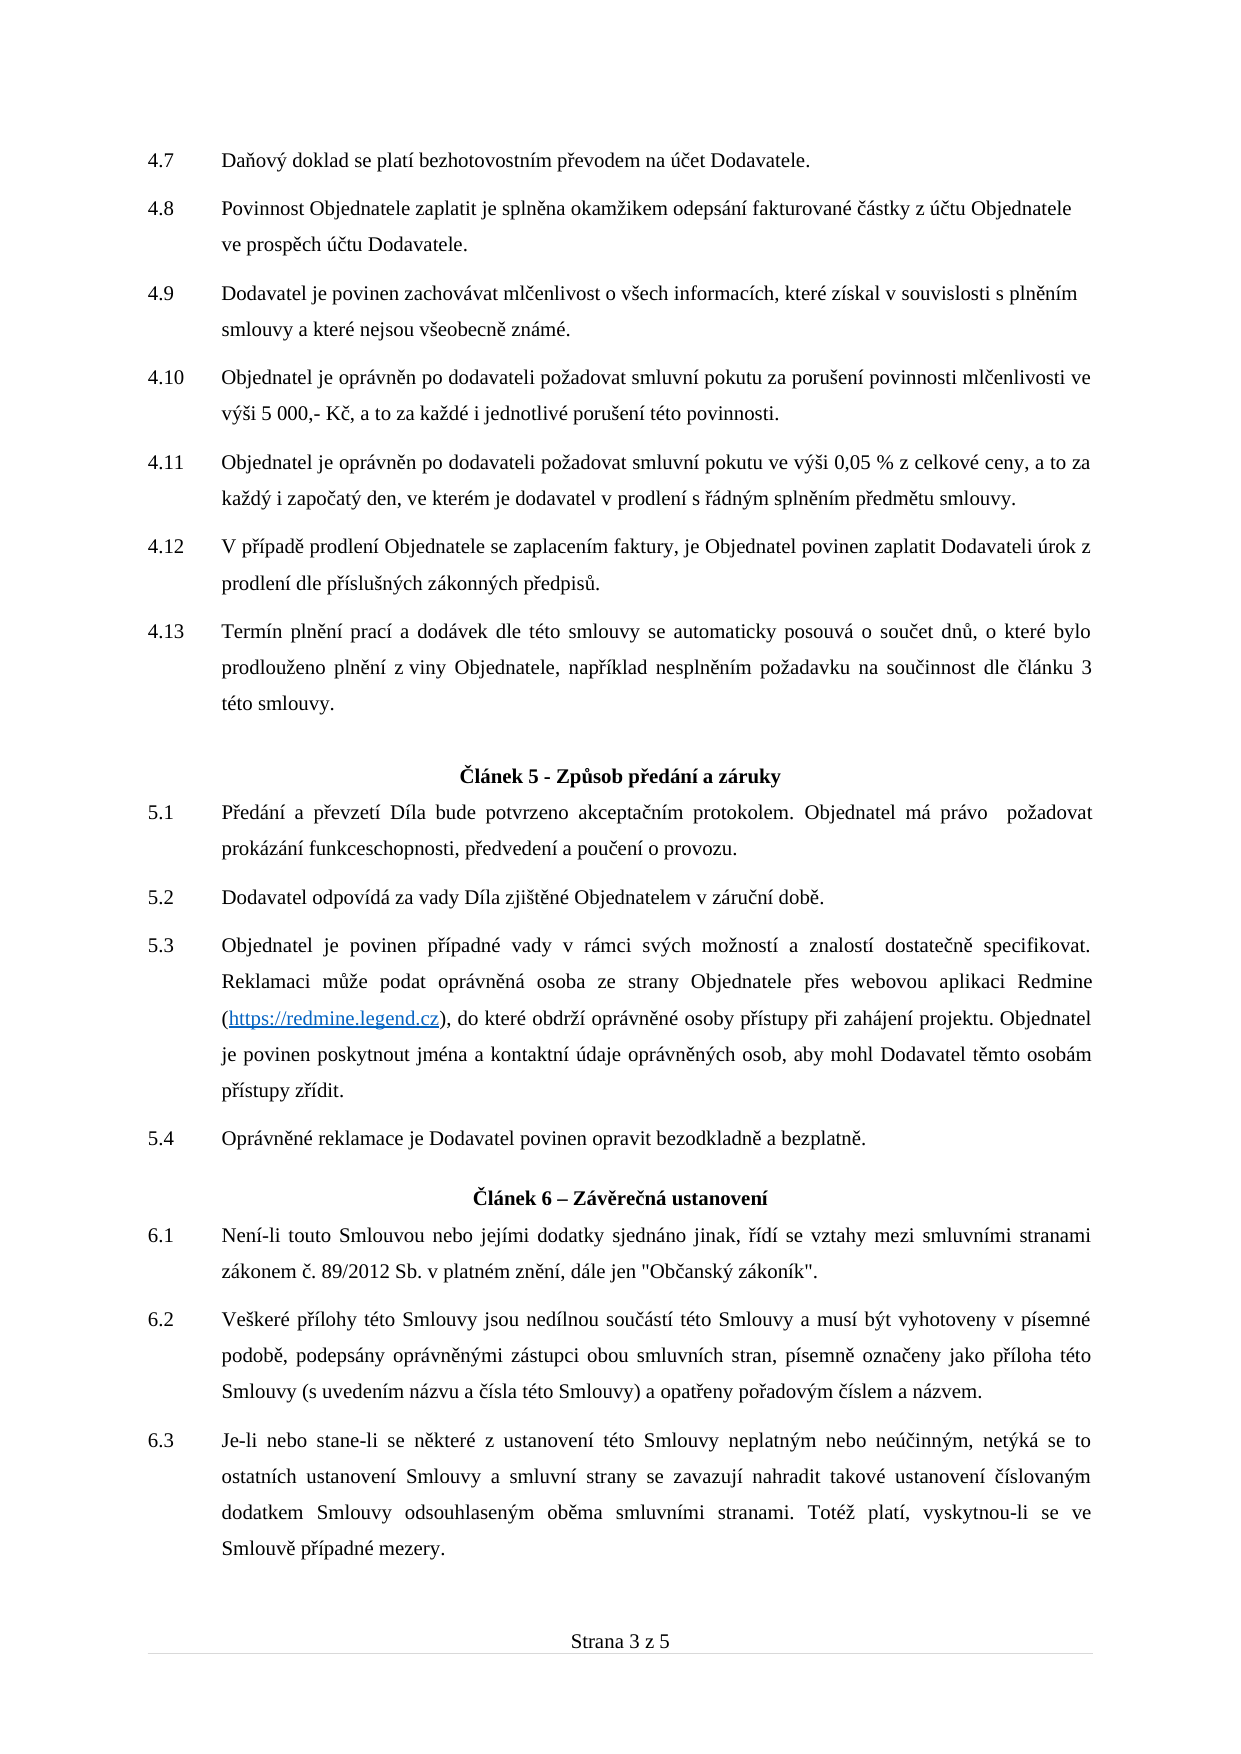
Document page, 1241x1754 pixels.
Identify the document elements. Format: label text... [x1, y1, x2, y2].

list Dodavatel odpovídá za vady Díla zjištěné Objednatelem v záruční době. [148, 885, 1093, 909]
list Je-li nebo stane-li se některé z ustanovení této Smlouvy neplatným nebo neúčinným, netýká se to ostatních ustanovení Smlouvy a smluvní strany se zavazují nahradit takové ustanovení číslovaným dodatkem Smlouvy odsouhlaseným oběma smluvními stranami. Totéž platí, vyskytnou-li se ve Smlouvě případné mezery. [148, 1428, 1093, 1560]
text Článek 5 - Způsob předání a záruky [148, 764, 1093, 788]
list Veškeré přílohy této Smlouvy jsou nedílnou součástí této Smlouvy a musí být vyhotoveny v písemné podobě, podepsány oprávněnými zástupci obou smluvních stran, písemně označeny jako příloha této Smlouvy (s uvedením názvu a čísla této Smlouvy) a opatřeny pořadovým číslem a názvem. [148, 1307, 1093, 1403]
text Článek 6 – Závěrečná ustanovení [148, 1186, 1093, 1210]
list V případě prodlení Objednatele se zaplacením faktury, je Objednatel povinen zaplatit Dodavateli úrok z prodlení dle příslušných zákonných předpisů. [148, 534, 1093, 594]
list Objednatel je oprávněn po dodavateli požadovat smluvní pokutu ve výši 0,05 % z celkové ceny, a to za každý i započatý den, ve kterém je dodavatel v prodlení s řádným splněním předmětu smlouvy. [148, 450, 1093, 510]
list Objednatel je povinen případné vady v rámci svých možností a znalostí dostatečně specifikovat. Reklamaci může podat oprávněná osoba ze strany Objednatele přes webovou aplikaci Redmine (https://redmine.legend.cz), do které obdrží oprávněné osoby přístupy při zahájení projektu. Objednatel je povinen poskytnout jména a kontaktní údaje oprávněných osob, aby mohl Dodavatel těmto osobám přístupy zřídit. [148, 933, 1093, 1102]
list Termín plnění prací a dodávek dle této smlouvy se automaticky posouvá o součet dnů, o které bylo prodlouženo plnění z viny Objednatele, například nesplněním požadavku na součinnost dle článku 3 této smlouvy. [148, 619, 1093, 715]
list Objednatel je oprávněn po dodavateli požadovat smluvní pokutu za porušení povinnosti mlčenlivosti ve výši 5 000,- Kč, a to za každé i jednotlivé porušení této povinnosti. [148, 365, 1093, 425]
list Dodavatel je povinen zachovávat mlčenlivost o všech informacích, které získal v souvislosti s plněním smlouvy a které nejsou všeobecně známé. [148, 281, 1093, 341]
list Povinnost Objednatele zaplatit je splněna okamžikem odepsání fakturované částky z účtu Objednatele ve prospěch účtu Dodavatele. [148, 196, 1093, 256]
list Předání a převzetí Díla bude potvrzeno akceptačním protokolem. Objednatel má právo požadovat prokázání funkceschopnosti, předvedení a poučení o provozu. [148, 800, 1093, 860]
list Oprávněné reklamace je Dodavatel povinen opravit bezodkladně a bezplatně. [148, 1126, 1093, 1150]
list Není-li touto Smlouvou nebo jejími dodatky sjednáno jinak, řídí se vztahy mezi smluvními stranami zákonem č. 89/2012 Sb. v platném znění, dále jen "Občanský zákoník". [148, 1223, 1093, 1283]
list Daňový doklad se platí bezhotovostním převodem na účet Dodavatele. [148, 148, 1093, 172]
